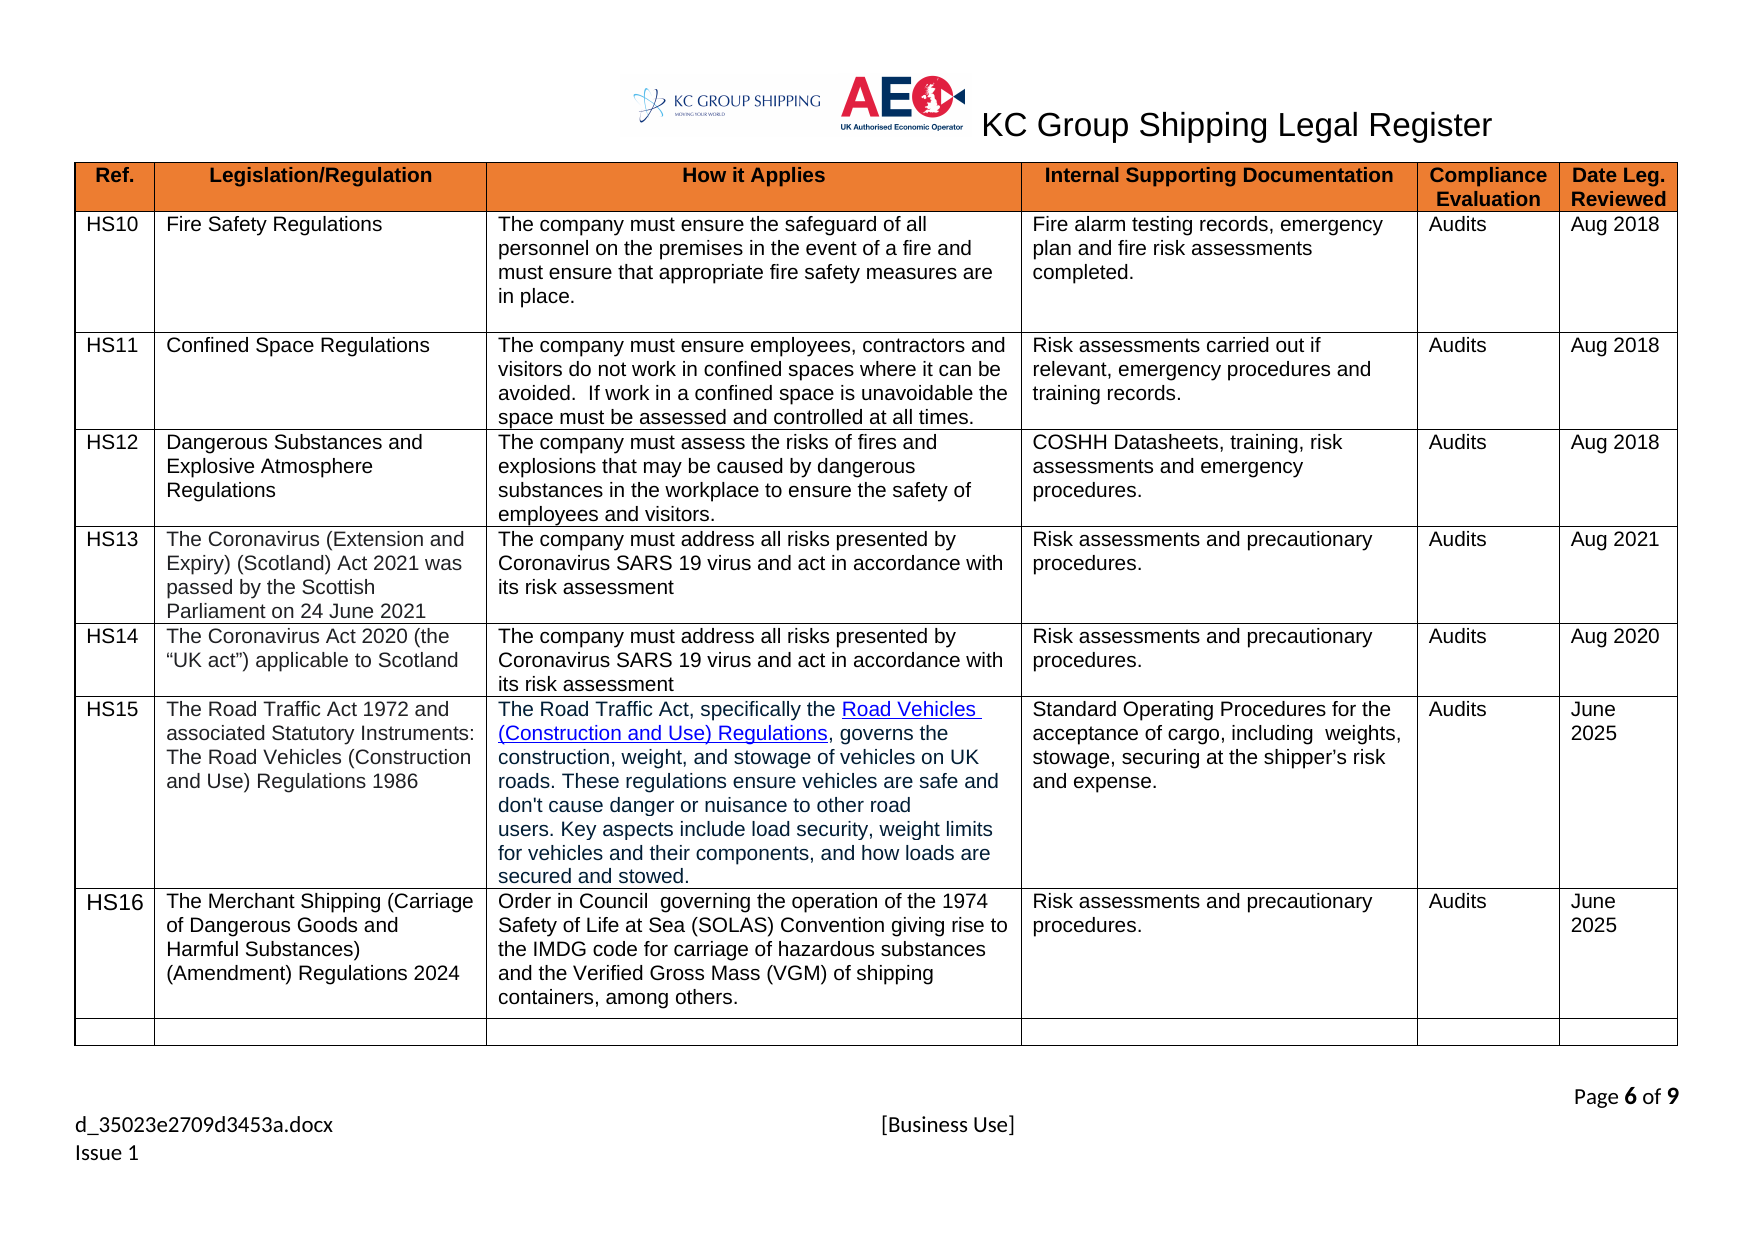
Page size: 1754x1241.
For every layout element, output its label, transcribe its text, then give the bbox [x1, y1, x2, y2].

table_cell Confined Space Regulations [155, 333, 486, 429]
table_cell Audits [1418, 624, 1559, 696]
table_cell Order in Council governing the operation of the 1974 Safety of Life at Sea (SOLAS) Convention giving rise to the IMDG code for carriage of hazardous substances and the Verified Gross Mass (VGM) of shipping containers, among others. [487, 889, 1021, 1018]
table_cell Standard Operating Procedures for the acceptance of cargo, including weights, stowage, securing at the shipper’s risk and expense. [1022, 697, 1417, 888]
table_header Ref. [76, 163, 154, 211]
table_cell HS10 [76, 212, 154, 332]
table_cell HS14 [76, 624, 154, 696]
table_cell The company must address all risks presented by Coronavirus SARS 19 virus and act in accordance with its risk assessment [487, 624, 1021, 696]
table_cell Aug 2018 [1560, 212, 1677, 332]
table_cell [1022, 1019, 1417, 1045]
table_cell COSHH Datasheets, training, risk assessments and emergency procedures. [1022, 430, 1417, 526]
table_cell The company must assess the risks of fires and explosions that may be caused by dangerous substances in the workplace to ensure the safety of employees and visitors. [487, 430, 1021, 526]
table_cell Aug 2021 [1560, 527, 1677, 623]
table_header Date Leg. Reviewed [1560, 163, 1677, 211]
table_cell [76, 1019, 154, 1045]
table_cell Fire Safety Regulations [155, 212, 486, 332]
table_header Internal Supporting Documentation [1022, 163, 1417, 211]
table_cell Risk assessments carried out if relevant, emergency procedures and training records. [1022, 333, 1417, 429]
table_cell Risk assessments and precautionary procedures. [1022, 624, 1417, 696]
table_cell [1560, 1019, 1677, 1045]
table_cell HS13 [76, 527, 154, 623]
table_cell HS12 [76, 430, 154, 526]
table_cell Aug 2020 [1560, 624, 1677, 696]
table_cell June 2025 [1560, 889, 1677, 1018]
table_cell Dangerous Substances and Explosive Atmosphere Regulations [155, 430, 486, 526]
table_cell Audits [1418, 333, 1559, 429]
table_header Compliance Evaluation [1418, 163, 1559, 211]
table_cell HS11 [76, 333, 154, 429]
table_cell [487, 1019, 1021, 1045]
table_cell The Coronavirus (Extension and Expiry) (Scotland) Act 2021 was passed by the Scottish Parliament on 24 June 2021 [376, 527, 486, 623]
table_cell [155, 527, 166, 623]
table_cell Audits [1418, 697, 1559, 888]
picture [620, 73, 972, 137]
table_cell Risk assessments and precautionary procedures. [1022, 889, 1417, 1018]
table_cell HS16 [76, 889, 154, 1018]
table_cell Aug 2018 [1560, 333, 1677, 429]
table_cell Audits [1418, 430, 1559, 526]
table_cell June 2025 [1560, 697, 1677, 888]
table_cell Aug 2018 [1560, 430, 1677, 526]
table_cell Risk assessments and precautionary procedures. [1022, 527, 1417, 623]
table_cell The Road Traffic Act 1972 and associated Statutory Instruments: The Road Vehicles (Construction and Use) Regulations 1986 [155, 697, 486, 888]
table_cell The company must ensure the safeguard of all personnel on the premises in the event of a fire and must ensure that appropriate fire safety measures are in place. [487, 212, 1021, 332]
table_cell The Coronavirus Act 2020 (the “UK act”) applicable to Scotland [155, 624, 486, 696]
table_cell Audits [1418, 889, 1559, 1018]
table_cell [1418, 1019, 1559, 1045]
table_header How it Applies [487, 163, 1021, 211]
table_cell [155, 1019, 486, 1045]
table_cell HS15 [76, 697, 154, 888]
table_cell Audits [1418, 212, 1559, 332]
table_header Legislation/Regulation [155, 163, 486, 211]
table_cell The company must ensure employees, contractors and visitors do not work in confined spaces where it can be avoided. If work in a confined space is unavoidable the space must be assessed and controlled at all times. [487, 333, 1021, 429]
table_cell Fire alarm testing records, emergency plan and fire risk assessments completed. [1022, 212, 1417, 332]
table_cell The Road Traffic Act, specifically the Road Vehicles (Construction and Use) Regulations, governs the construction, weight, and stowage of vehicles on UK roads. These regulations ensure vehicles are safe and don't cause danger or nuisance to other road users. Key aspects include load security, weight limits for vehicles and their components, and how loads are secured and stowed. [487, 697, 1021, 888]
table_cell The Merchant Shipping (Carriage of Dangerous Goods and Harmful Substances) (Amendment) Regulations 2024 [155, 889, 486, 1018]
table_cell Audits [1418, 527, 1559, 623]
table_cell The company must address all risks presented by Coronavirus SARS 19 virus and act in accordance with its risk assessment [487, 527, 1021, 623]
